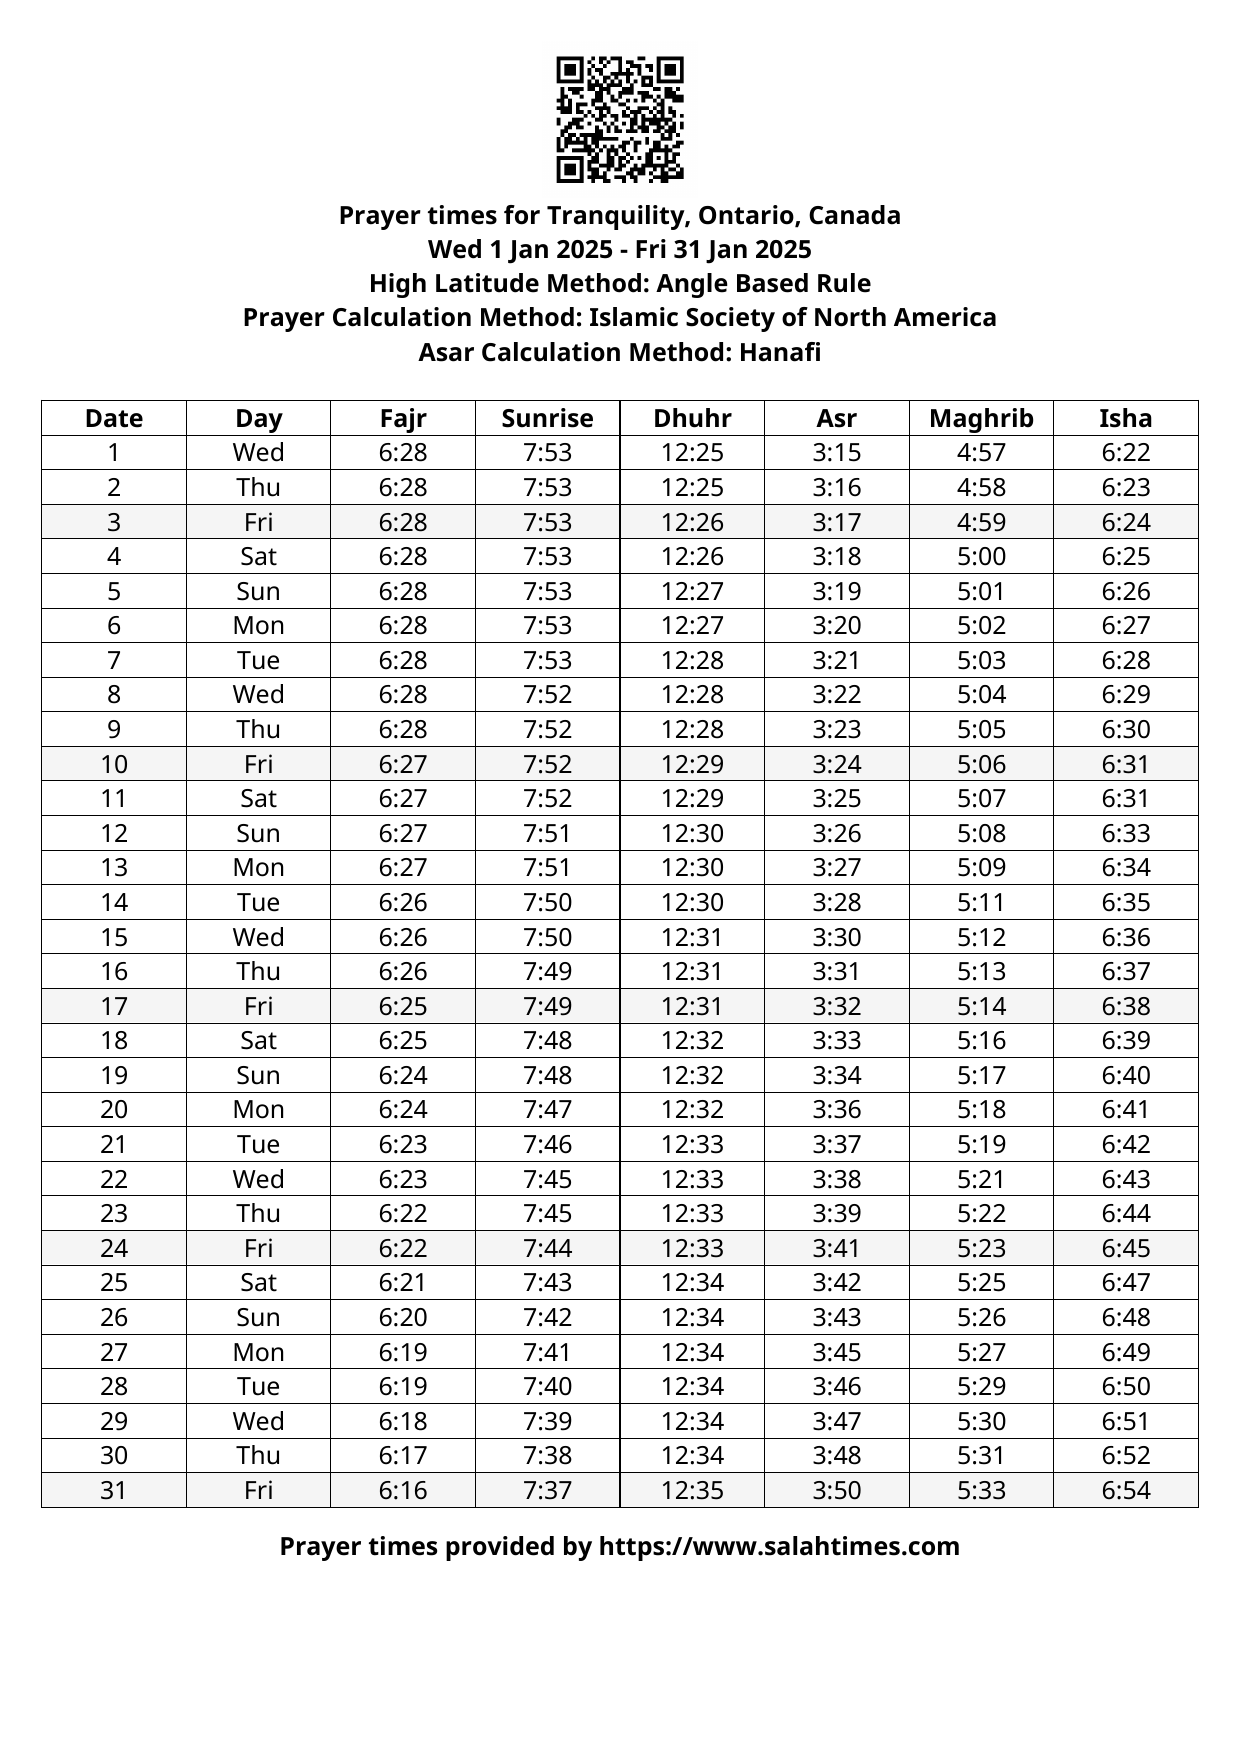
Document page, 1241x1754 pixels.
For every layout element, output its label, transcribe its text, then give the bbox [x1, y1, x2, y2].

table_cell 6:28 [331, 643, 475, 677]
text Prayer Calculation Method: Islamic Society of North America [42, 300, 1198, 334]
table_cell 6:51 [1054, 1404, 1198, 1437]
table_cell 6:33 [1054, 816, 1198, 849]
table_cell 3:43 [765, 1300, 909, 1334]
table_cell 6:28 [331, 712, 475, 746]
table_cell 3 [42, 505, 186, 538]
table_cell 7:40 [476, 1369, 619, 1403]
table_cell 3:28 [765, 885, 909, 919]
table_header Date [42, 401, 186, 434]
table_cell 6:19 [331, 1369, 475, 1403]
table_cell 12:30 [621, 885, 764, 919]
table_cell 5:19 [910, 1127, 1053, 1161]
table_cell 30 [42, 1439, 186, 1472]
table_cell 3:17 [765, 505, 909, 538]
table_cell 12:30 [621, 851, 764, 884]
table_cell 6:23 [331, 1162, 475, 1195]
table_cell 7:39 [476, 1404, 619, 1437]
table_cell 17 [42, 989, 186, 1022]
text Asar Calculation Method: Hanafi [42, 334, 1198, 368]
table_cell 11 [42, 781, 186, 815]
table_cell 12:31 [621, 920, 764, 953]
table_cell Thu [187, 1196, 330, 1230]
table_cell Sat [187, 1266, 330, 1299]
table_cell 5:23 [910, 1231, 1053, 1264]
table_cell 7:53 [476, 574, 619, 607]
table_cell 28 [42, 1369, 186, 1403]
table_cell 6:26 [1054, 574, 1198, 607]
table_cell Tue [187, 885, 330, 919]
table_cell 7:38 [476, 1439, 619, 1472]
table_cell 6:50 [1054, 1369, 1198, 1403]
table_cell Fri [187, 1231, 330, 1264]
text High Latitude Method: Angle Based Rule [42, 266, 1198, 300]
table_cell Fri [187, 747, 330, 780]
table_cell Thu [187, 470, 330, 504]
table_cell 3:15 [765, 436, 909, 469]
table_cell Sat [187, 1024, 330, 1057]
table_cell Mon [187, 609, 330, 642]
table_cell Sun [187, 574, 330, 607]
table_cell Tue [187, 643, 330, 677]
table_cell 22 [42, 1162, 186, 1195]
table_cell 5:21 [910, 1162, 1053, 1195]
table_cell 24 [42, 1231, 186, 1264]
table_cell 26 [42, 1300, 186, 1334]
table_cell 5:16 [910, 1024, 1053, 1057]
table_cell 3:48 [765, 1439, 909, 1472]
table_cell 6 [42, 609, 186, 642]
table_cell 6:43 [1054, 1162, 1198, 1195]
table_cell 12:34 [621, 1404, 764, 1437]
table_header Asr [765, 401, 909, 434]
table_cell 12:28 [621, 643, 764, 677]
table_cell 3:50 [765, 1473, 909, 1507]
table_cell Fri [187, 1473, 330, 1507]
table_cell 18 [42, 1024, 186, 1057]
table_cell 6:24 [331, 1093, 475, 1126]
table_cell 6:28 [331, 539, 475, 573]
table_cell 12:25 [621, 470, 764, 504]
table_cell 16 [42, 954, 186, 988]
table_cell 5:31 [910, 1439, 1053, 1472]
table_cell 5:18 [910, 1093, 1053, 1126]
table_cell Sun [187, 1058, 330, 1092]
text Prayer times provided by https://www.salahtimes.com [42, 1528, 1198, 1563]
table_cell 23 [42, 1196, 186, 1230]
table_cell 12 [42, 816, 186, 849]
table_cell 3:46 [765, 1369, 909, 1403]
table_cell Sat [187, 781, 330, 815]
table_cell 6:35 [1054, 885, 1198, 919]
table_cell 6:44 [1054, 1196, 1198, 1230]
table_cell 6:28 [331, 470, 475, 504]
table_cell 3:21 [765, 643, 909, 677]
table_cell 3:24 [765, 747, 909, 780]
table_cell 4:57 [910, 436, 1053, 469]
table_cell 7:37 [476, 1473, 619, 1507]
table_cell 7 [42, 643, 186, 677]
table_cell Thu [187, 954, 330, 988]
table_cell 6:27 [1054, 609, 1198, 642]
table_cell 31 [42, 1473, 186, 1507]
table_cell 29 [42, 1404, 186, 1437]
table_cell 9 [42, 712, 186, 746]
table_cell 3:38 [765, 1162, 909, 1195]
table_cell 3:27 [765, 851, 909, 884]
table_cell 5:08 [910, 816, 1053, 849]
table_cell 7:53 [476, 609, 619, 642]
table_cell 6:34 [1054, 851, 1198, 884]
table_cell 7:52 [476, 678, 619, 711]
table_cell 12:33 [621, 1162, 764, 1195]
table_cell 6:24 [331, 1058, 475, 1092]
table_cell 25 [42, 1266, 186, 1299]
table_cell 6:31 [1054, 781, 1198, 815]
table_cell 6:29 [1054, 678, 1198, 711]
table_cell Wed [187, 920, 330, 953]
table_cell 12:31 [621, 989, 764, 1022]
table_cell 5:01 [910, 574, 1053, 607]
table_cell 6:22 [331, 1196, 475, 1230]
table_cell 3:36 [765, 1093, 909, 1126]
text Prayer times for Tranquility, Ontario, Canada [42, 198, 1198, 232]
table_cell Tue [187, 1127, 330, 1161]
table_cell Mon [187, 1093, 330, 1126]
table_cell 6:31 [1054, 747, 1198, 780]
table_cell 6:48 [1054, 1300, 1198, 1334]
table_cell 6:22 [331, 1231, 475, 1264]
table_cell 3:26 [765, 816, 909, 849]
table_cell 7:49 [476, 954, 619, 988]
table_cell 6:30 [1054, 712, 1198, 746]
table_cell Fri [187, 989, 330, 1022]
table_cell 12:34 [621, 1266, 764, 1299]
table_cell 12:32 [621, 1024, 764, 1057]
table_cell 12:34 [621, 1369, 764, 1403]
table_cell 7:51 [476, 816, 619, 849]
table_cell 7:53 [476, 470, 619, 504]
table_cell 5:06 [910, 747, 1053, 780]
table_cell 6:28 [331, 436, 475, 469]
table_cell 6:18 [331, 1404, 475, 1437]
table_header Isha [1054, 401, 1198, 434]
table_header Dhuhr [621, 401, 764, 434]
table_cell 6:42 [1054, 1127, 1198, 1161]
table_cell 12:25 [621, 436, 764, 469]
table_cell 7:49 [476, 989, 619, 1022]
table_cell 5 [42, 574, 186, 607]
table_cell 5:12 [910, 920, 1053, 953]
table_cell 12:34 [621, 1300, 764, 1334]
table_cell 7:50 [476, 885, 619, 919]
table_cell 21 [42, 1127, 186, 1161]
table_cell 7:53 [476, 436, 619, 469]
table_cell 2 [42, 470, 186, 504]
table_cell 6:17 [331, 1439, 475, 1472]
table_cell 12:31 [621, 954, 764, 988]
table_cell Thu [187, 1439, 330, 1472]
table_cell 6:19 [331, 1335, 475, 1368]
table_cell Wed [187, 436, 330, 469]
table_cell 6:21 [331, 1266, 475, 1299]
table_cell Mon [187, 1335, 330, 1368]
table_cell Tue [187, 1369, 330, 1403]
table_cell 6:26 [331, 885, 475, 919]
table_cell 5:17 [910, 1058, 1053, 1092]
table_cell 6:27 [331, 781, 475, 815]
table_cell 10 [42, 747, 186, 780]
table_cell 6:27 [331, 851, 475, 884]
table_cell 12:33 [621, 1127, 764, 1161]
table_cell 3:45 [765, 1335, 909, 1368]
table_cell 3:42 [765, 1266, 909, 1299]
table_cell Fri [187, 505, 330, 538]
table_cell 3:39 [765, 1196, 909, 1230]
table_cell 6:26 [331, 920, 475, 953]
table_cell 5:26 [910, 1300, 1053, 1334]
table_cell 6:28 [331, 678, 475, 711]
table_cell 7:45 [476, 1196, 619, 1230]
table_cell 3:31 [765, 954, 909, 988]
table_cell 7:52 [476, 747, 619, 780]
table_cell 3:23 [765, 712, 909, 746]
table_cell 6:45 [1054, 1231, 1198, 1264]
table_cell 12:32 [621, 1058, 764, 1092]
table_cell 3:22 [765, 678, 909, 711]
table_cell 4:59 [910, 505, 1053, 538]
table_cell 6:54 [1054, 1473, 1198, 1507]
table_cell 7:53 [476, 643, 619, 677]
table_cell 12:33 [621, 1231, 764, 1264]
table_cell 12:32 [621, 1093, 764, 1126]
table_cell 7:52 [476, 712, 619, 746]
table_cell Sat [187, 539, 330, 573]
table_cell 6:23 [1054, 470, 1198, 504]
table_cell 6:52 [1054, 1439, 1198, 1472]
table_cell 12:35 [621, 1473, 764, 1507]
table_cell 5:04 [910, 678, 1053, 711]
table_cell 12:26 [621, 539, 764, 573]
table_cell 12:29 [621, 747, 764, 780]
table_cell 6:16 [331, 1473, 475, 1507]
table_cell 3:32 [765, 989, 909, 1022]
table_cell Wed [187, 1404, 330, 1437]
table_cell 3:33 [765, 1024, 909, 1057]
table_cell 3:47 [765, 1404, 909, 1437]
table_cell 27 [42, 1335, 186, 1368]
table_cell 12:30 [621, 816, 764, 849]
table_cell 19 [42, 1058, 186, 1092]
table_cell 4:58 [910, 470, 1053, 504]
table_cell 3:18 [765, 539, 909, 573]
table_cell 12:29 [621, 781, 764, 815]
table_cell 5:22 [910, 1196, 1053, 1230]
table_cell 3:16 [765, 470, 909, 504]
table_cell 5:02 [910, 609, 1053, 642]
table_cell 3:37 [765, 1127, 909, 1161]
table_cell 12:28 [621, 678, 764, 711]
table_cell 7:44 [476, 1231, 619, 1264]
table_cell 6:36 [1054, 920, 1198, 953]
table_cell Sun [187, 816, 330, 849]
table_cell Thu [187, 712, 330, 746]
table_cell 6:25 [331, 989, 475, 1022]
table_cell 6:39 [1054, 1024, 1198, 1057]
table_cell 5:05 [910, 712, 1053, 746]
table_cell 5:14 [910, 989, 1053, 1022]
table_header Maghrib [910, 401, 1053, 434]
table_cell 7:50 [476, 920, 619, 953]
table_cell 7:48 [476, 1024, 619, 1057]
table_cell 6:28 [331, 609, 475, 642]
table_cell 7:41 [476, 1335, 619, 1368]
table_cell 12:34 [621, 1439, 764, 1472]
table_cell 6:28 [331, 505, 475, 538]
table_cell 12:28 [621, 712, 764, 746]
table_cell 7:53 [476, 505, 619, 538]
table_cell Mon [187, 851, 330, 884]
table_cell 6:37 [1054, 954, 1198, 988]
table_cell Sun [187, 1300, 330, 1334]
table_cell 5:07 [910, 781, 1053, 815]
table_cell 3:41 [765, 1231, 909, 1264]
table_cell 7:42 [476, 1300, 619, 1334]
table_cell 6:24 [1054, 505, 1198, 538]
table_cell 3:20 [765, 609, 909, 642]
table_cell 3:34 [765, 1058, 909, 1092]
table_cell 6:25 [331, 1024, 475, 1057]
table_cell 6:38 [1054, 989, 1198, 1022]
table_cell 12:26 [621, 505, 764, 538]
table_cell 7:43 [476, 1266, 619, 1299]
table_cell 7:45 [476, 1162, 619, 1195]
table_cell 5:09 [910, 851, 1053, 884]
table_cell 6:20 [331, 1300, 475, 1334]
table_cell 5:11 [910, 885, 1053, 919]
table_cell Wed [187, 1162, 330, 1195]
table_cell 7:48 [476, 1058, 619, 1092]
table_cell 12:27 [621, 609, 764, 642]
table_cell 5:13 [910, 954, 1053, 988]
table_cell 6:47 [1054, 1266, 1198, 1299]
table_cell 6:22 [1054, 436, 1198, 469]
table_cell 3:25 [765, 781, 909, 815]
table_cell 7:53 [476, 539, 619, 573]
text Wed 1 Jan 2025 - Fri 31 Jan 2025 [42, 232, 1198, 266]
table_cell Wed [187, 678, 330, 711]
table_cell 6:27 [331, 747, 475, 780]
table_cell 7:52 [476, 781, 619, 815]
table_cell 8 [42, 678, 186, 711]
table_cell 3:19 [765, 574, 909, 607]
table_cell 5:25 [910, 1266, 1053, 1299]
table_cell 5:27 [910, 1335, 1053, 1368]
table_cell 6:26 [331, 954, 475, 988]
table_cell 5:29 [910, 1369, 1053, 1403]
table_cell 6:28 [1054, 643, 1198, 677]
table_cell 4 [42, 539, 186, 573]
table_cell 6:40 [1054, 1058, 1198, 1092]
table_header Fajr [331, 401, 475, 434]
table_cell 6:28 [331, 574, 475, 607]
table_cell 5:33 [910, 1473, 1053, 1507]
table_header Day [187, 401, 330, 434]
table_cell 7:46 [476, 1127, 619, 1161]
table_cell 6:25 [1054, 539, 1198, 573]
table_cell 7:51 [476, 851, 619, 884]
table_cell 14 [42, 885, 186, 919]
table_cell 12:33 [621, 1196, 764, 1230]
table_cell 1 [42, 436, 186, 469]
table_cell 15 [42, 920, 186, 953]
table_cell 6:27 [331, 816, 475, 849]
table_cell 12:34 [621, 1335, 764, 1368]
table_cell 7:47 [476, 1093, 619, 1126]
picture [542, 41, 699, 198]
table_cell 6:49 [1054, 1335, 1198, 1368]
table_cell 5:03 [910, 643, 1053, 677]
table_cell 5:30 [910, 1404, 1053, 1437]
table_cell 12:27 [621, 574, 764, 607]
table_cell 5:00 [910, 539, 1053, 573]
table_cell 20 [42, 1093, 186, 1126]
table_cell 6:23 [331, 1127, 475, 1161]
table_header Sunrise [476, 401, 619, 434]
table_cell 13 [42, 851, 186, 884]
table_cell 6:41 [1054, 1093, 1198, 1126]
table_cell 3:30 [765, 920, 909, 953]
